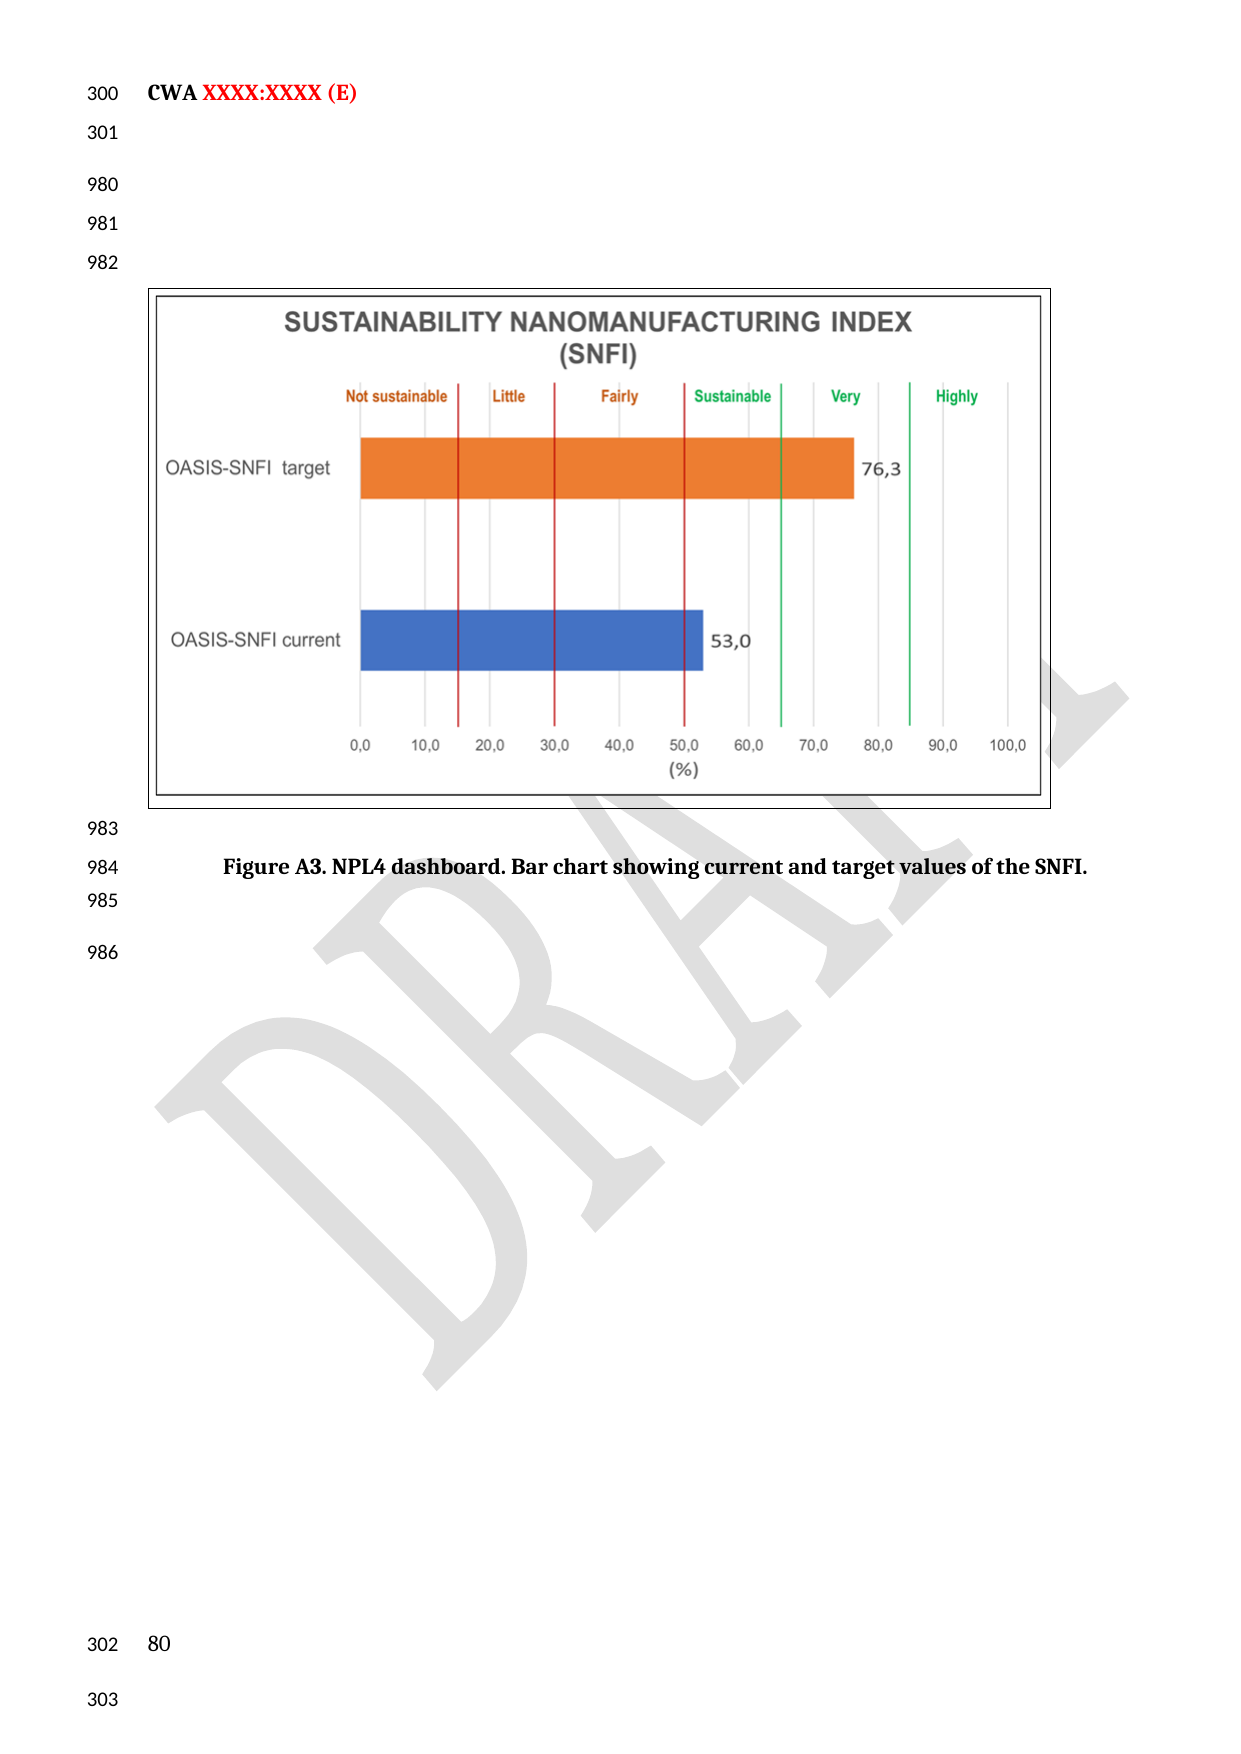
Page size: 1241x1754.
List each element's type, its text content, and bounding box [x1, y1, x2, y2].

picture [155, 295, 1042, 796]
text Figure A3. NPL4 dashboard. Bar chart showing current and target values of the SNFI. [148, 854, 1163, 880]
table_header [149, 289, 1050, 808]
